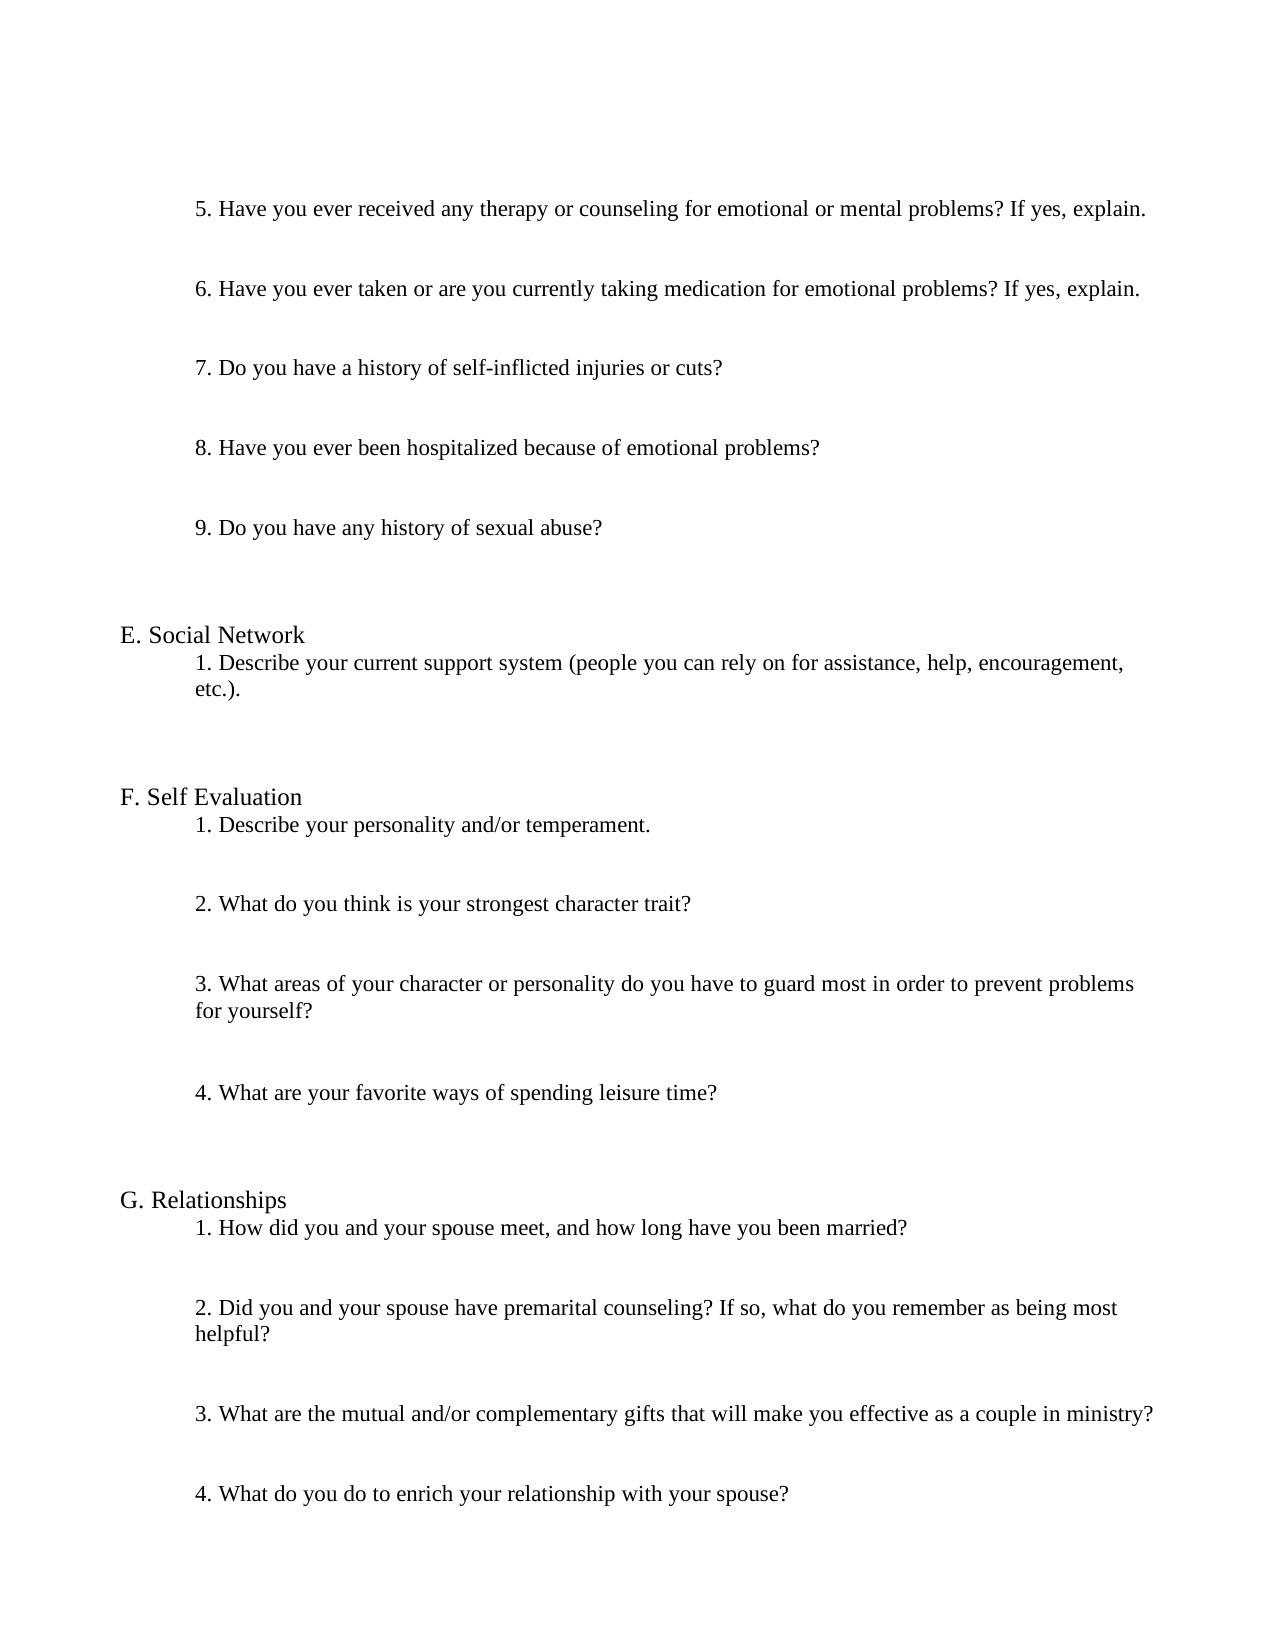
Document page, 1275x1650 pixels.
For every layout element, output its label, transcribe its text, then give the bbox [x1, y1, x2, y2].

text 8. Have you ever been hospitalized because of emotional problems? [195, 434, 1155, 460]
text 1. How did you and your spouse meet, and how long have you been married? [120, 1214, 1155, 1241]
text 3. What areas of your character or personality do you have to guard most in order to prevent problems for yourself? [195, 970, 1155, 1023]
text F. Self Evaluation [120, 782, 1155, 811]
text 5. Have you ever received any therapy or counseling for emotional or mental problems? If yes, explain. [195, 195, 1155, 221]
text 3. What are the mutual and/or complementary gifts that will make you effective as a couple in ministry? [195, 1400, 1155, 1427]
text 1. Describe your personality and/or temperament. [195, 811, 1155, 837]
text 2. Did you and your spouse have premarital counseling? If so, what do you remember as being most helpful? [195, 1294, 1155, 1347]
text G. Relationships [120, 1185, 1155, 1214]
text 6. Have you ever taken or are you currently taking medication for emotional problems? If yes, explain. [195, 274, 1155, 301]
text 7. Do you have a history of self-inflicted injuries or cuts? [195, 354, 1155, 381]
text E. Social Network [120, 620, 1155, 649]
text 2. What do you think is your strongest character trait? [195, 890, 1155, 917]
text 4. What do you do to enrich your relationship with your spouse? [120, 1480, 1155, 1506]
text 9. Do you have any history of sexual abuse? [195, 513, 1155, 540]
text 4. What are your favorite ways of spending leisure time? [195, 1079, 1155, 1105]
text 1. Describe your current support system (people you can rely on for assistance, help, encouragement, etc.). [195, 649, 1155, 702]
